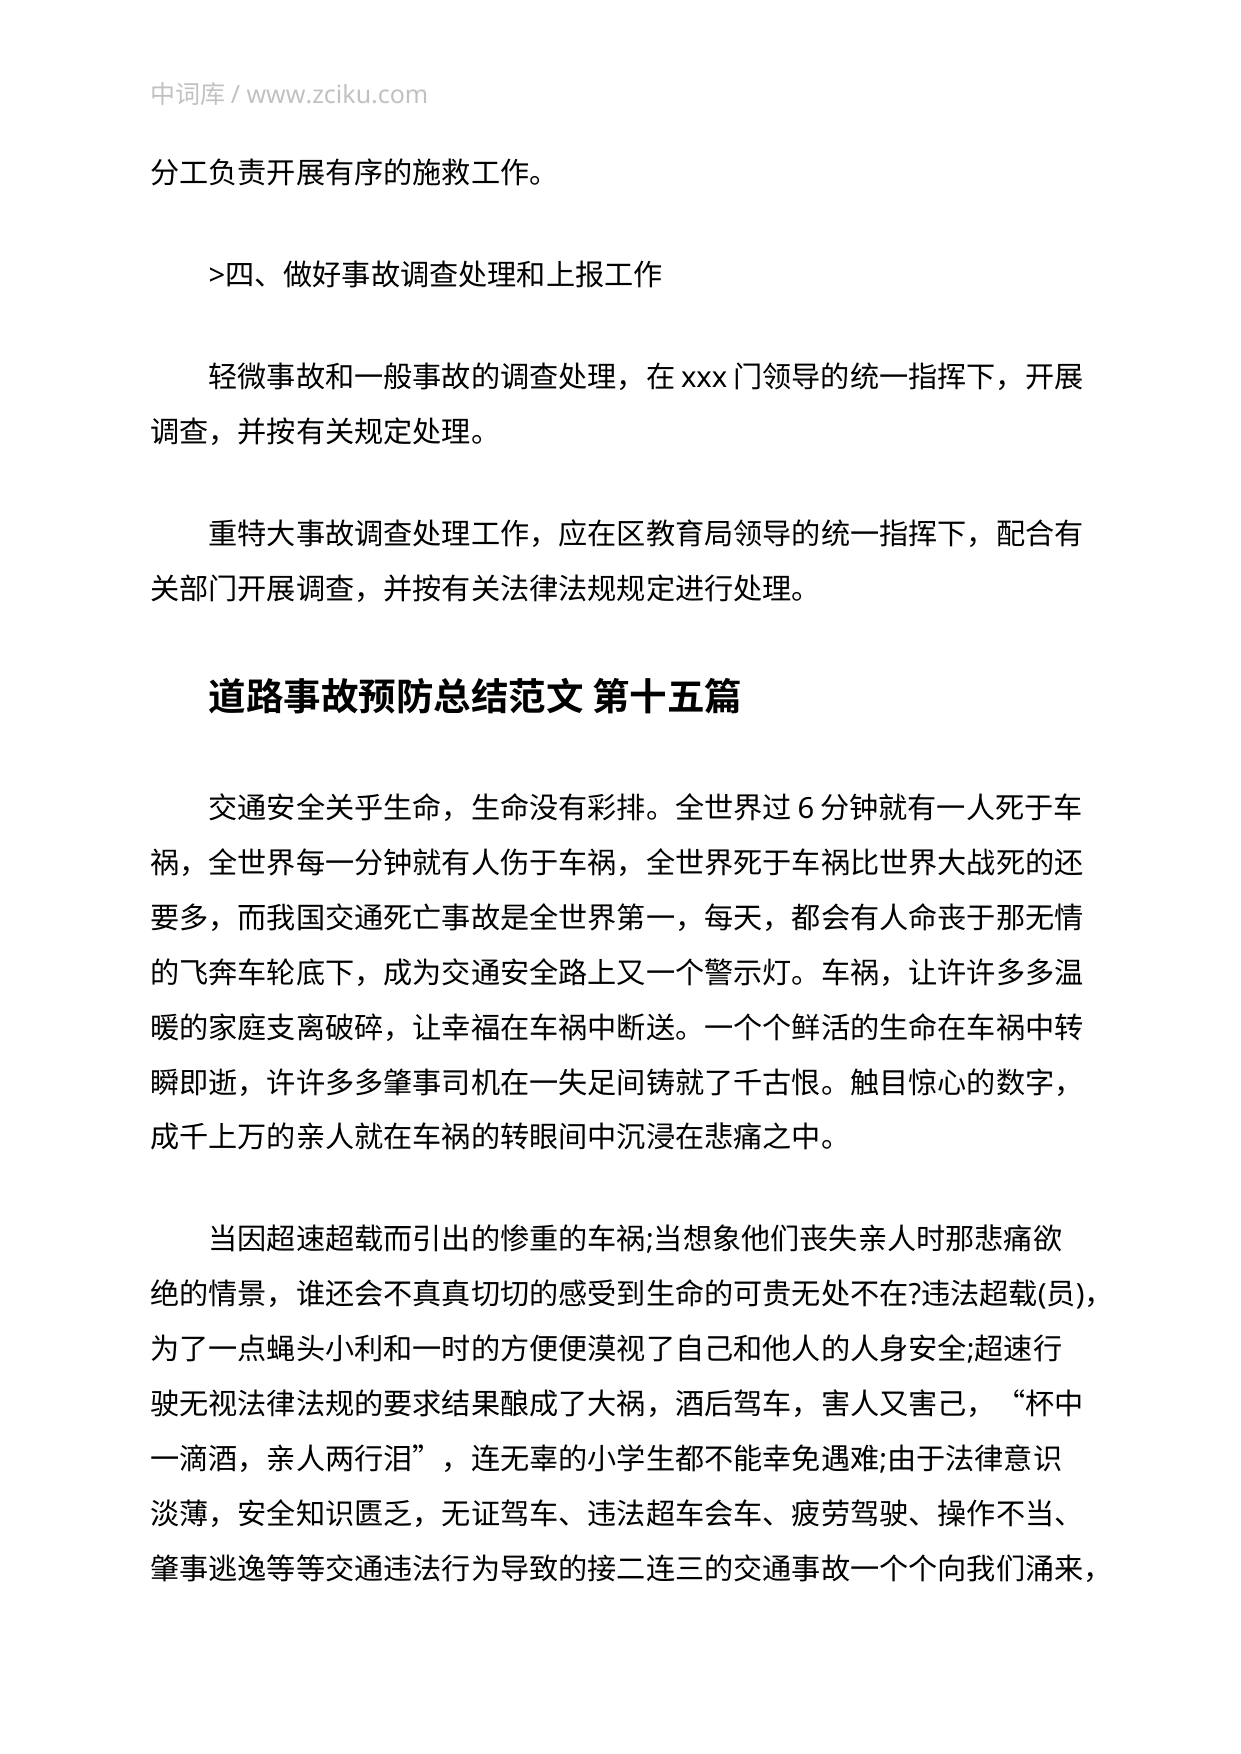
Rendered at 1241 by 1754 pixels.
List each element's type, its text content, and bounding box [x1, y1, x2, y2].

text 轻微事故和一般事故的调查处理，在xxx门领导的统一指挥下，开展调查，并按有关规定处理。 [150, 354, 1090, 451]
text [150, 1216, 1090, 1588]
text 道路事故预防总结范文 第十五篇 [150, 667, 1090, 721]
text 重特大事故调查处理工作，应在区教育局领导的统一指挥下，配合有关部门开展调查，并按有关法律法规规定进行处理。 [150, 511, 1090, 608]
text 交通安全关乎生命，生命没有彩排。全世界过6分钟就有一人死于车祸，全世界每一分钟就有人伤于车祸，全世界死于车祸比世界大战死的还要多，而我国交通死亡事故是全世界第一，每天，都会有人命丧于那无情的飞奔车轮底下，成为交通安全路上又一个警示灯。车祸，让许许多多温暖的家庭支离破碎，让幸福在车祸中断送。一个个鲜活的生命在车祸中转瞬即逝，许许多多肇事司机在一失足间铸就了千古恨。触目惊心的数字，成千上万的亲人就在车祸的转眼间中沉浸在悲痛之中。 [150, 784, 1090, 1156]
text >四、做好事故调查处理和上报工作 [150, 252, 1090, 294]
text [150, 150, 1090, 192]
